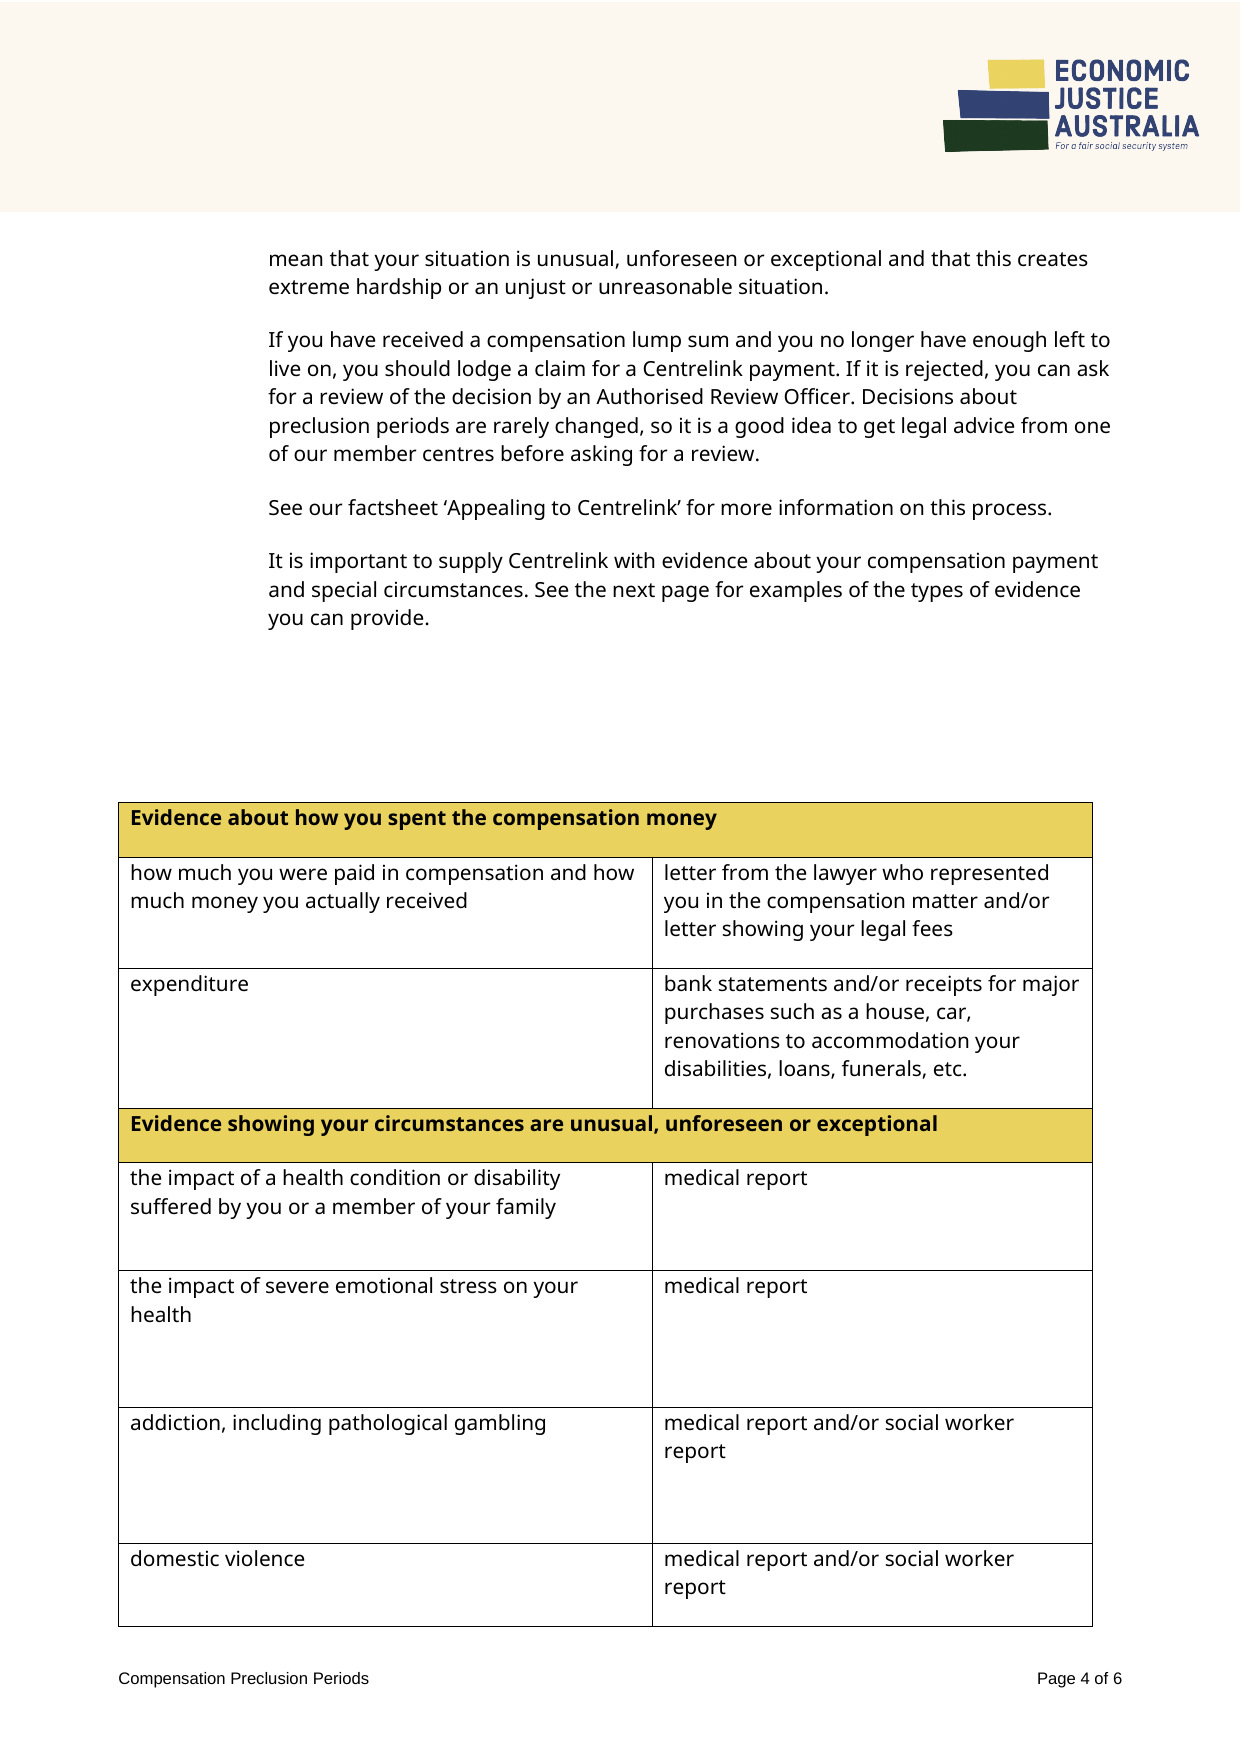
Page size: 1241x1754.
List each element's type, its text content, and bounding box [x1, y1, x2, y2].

table_cell the impact of a health condition or disability suffered by you or a member of your family [119, 1163, 652, 1270]
table_cell medical report [653, 1271, 1092, 1407]
table_header Evidence about how you spent the compensation money [119, 803, 1092, 857]
table_cell the impact of severe emotional stress on your health [119, 1271, 652, 1407]
table_cell how much you were paid in compensation and how much money you actually received [119, 858, 652, 968]
text See our factsheet ‘Appealing to Centrelink’ for more information on this process. [268, 493, 1122, 521]
table_cell medical report and/or social worker report [653, 1544, 1092, 1626]
table_cell expenditure [119, 969, 652, 1108]
table_cell medical report [653, 1163, 1092, 1270]
table_cell domestic violence [119, 1544, 652, 1626]
table_cell medical report and/or social worker report [653, 1408, 1092, 1543]
table_cell addiction, including pathological gambling [119, 1408, 652, 1543]
table_cell bank statements and/or receipts for major purchases such as a house, car, renovations to accommodation your disabilities, loans, funerals, etc. [653, 969, 1092, 1108]
picture [937, 38, 1205, 173]
text It is important to supply Centrelink with evidence about your compensation payment and special circumstances. See the next page for examples of the types of evidence you can provide. [268, 546, 1122, 632]
table_cell Evidence showing your circumstances are unusual, unforeseen or exceptional [119, 1109, 1092, 1162]
text If you have received a compensation lump sum and you no longer have enough left to live on, you should lodge a claim for a Centrelink payment. If it is rejected, you can ask for a review of the decision by an Authorised Review Officer. Decisions about preclusion periods are rarely changed, so it is a good idea to get legal advice from one of our member centres before asking for a review. [268, 326, 1122, 468]
table_cell letter from the lawyer who represented you in the compensation matter and/or letter showing your legal fees [653, 858, 1092, 968]
